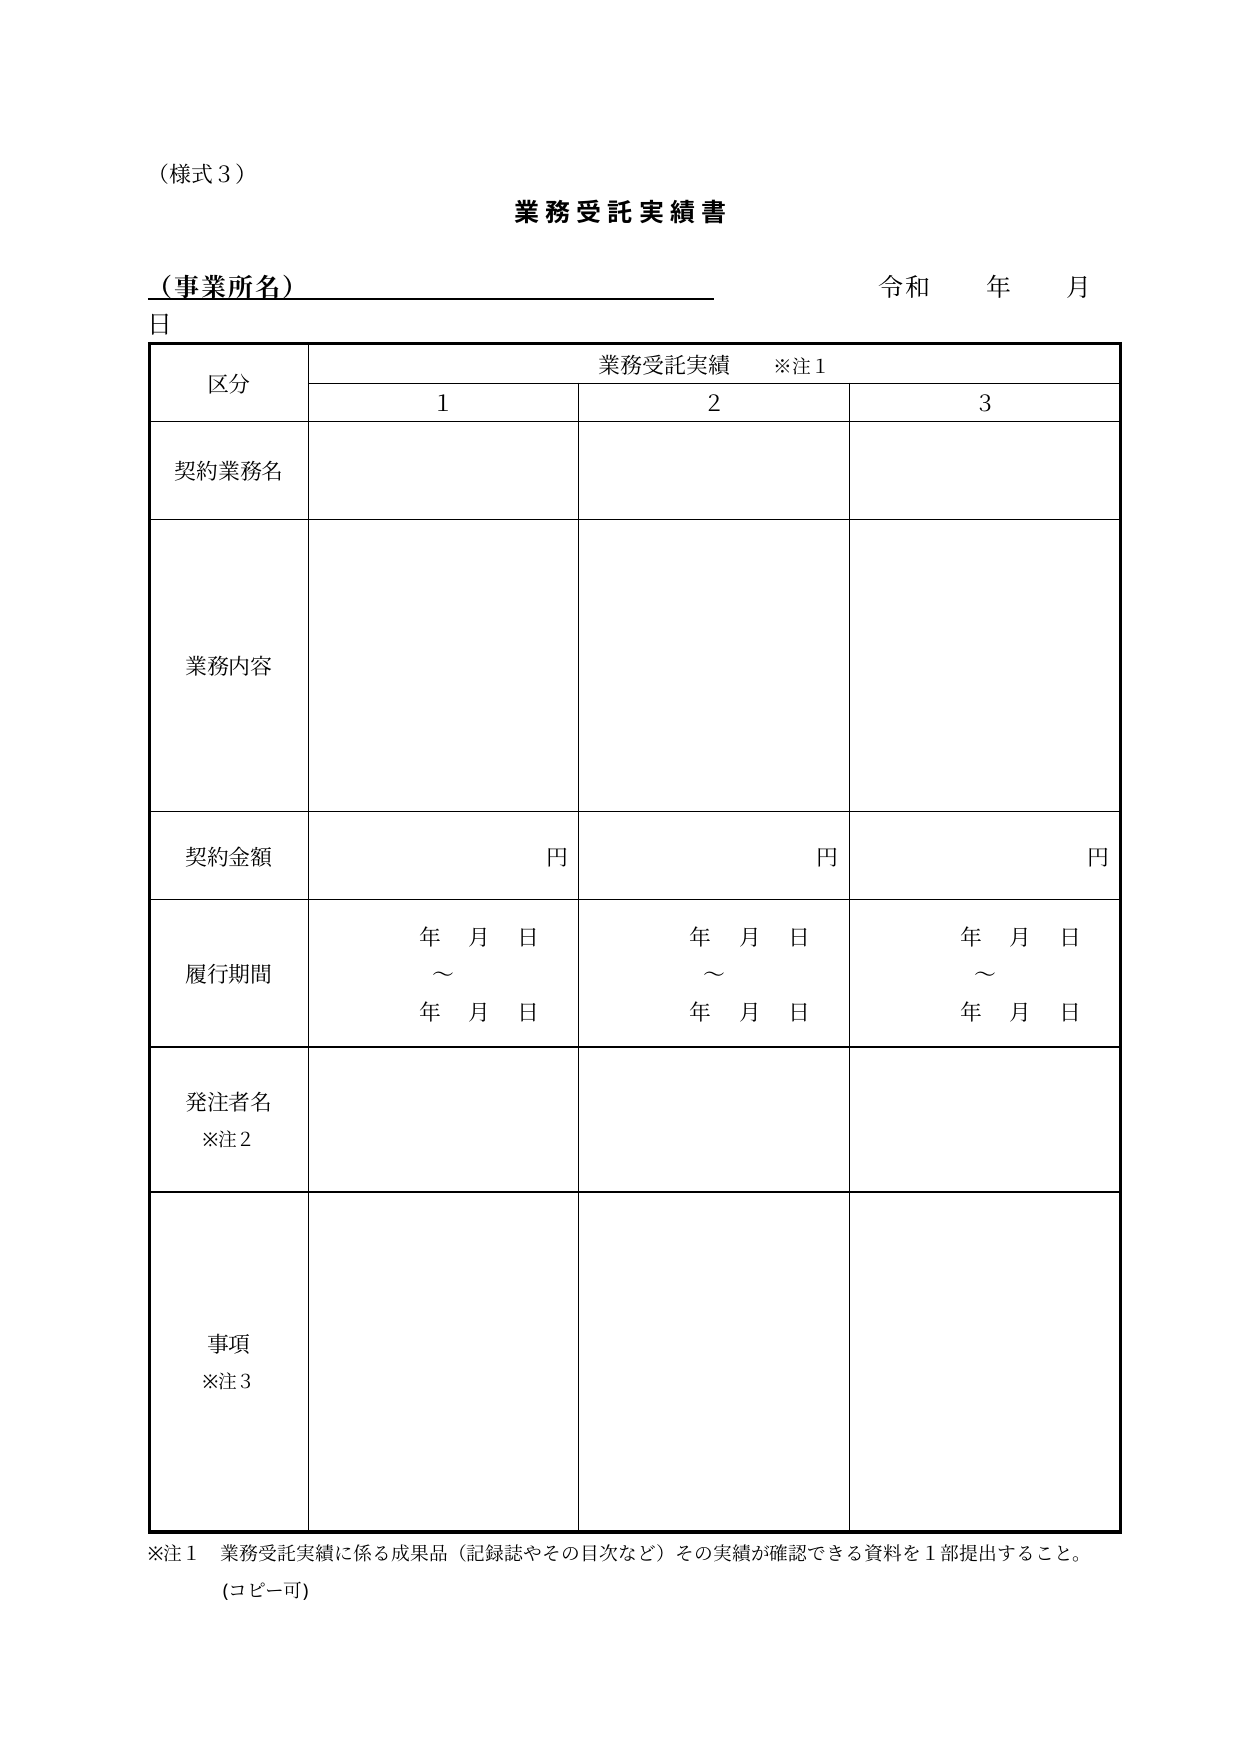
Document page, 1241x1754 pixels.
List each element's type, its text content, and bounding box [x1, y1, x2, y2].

table_cell 円 [850, 812, 1119, 899]
table_cell [309, 422, 578, 518]
table_cell ２ [579, 384, 849, 421]
text 業務受託実績書 [148, 192, 1092, 229]
table_cell 年 月 日 ～ 年 月 日 [579, 900, 849, 1046]
table_cell [850, 422, 1119, 518]
table_cell 事項 ※注３ [151, 1193, 308, 1530]
table_header 区分 [151, 345, 308, 421]
table_cell [850, 1048, 1119, 1191]
table_cell [850, 1193, 1119, 1530]
table_cell [850, 520, 1119, 811]
table_cell [579, 1193, 849, 1530]
table_cell [309, 520, 578, 811]
table_header 業務受託実績 ※注１ [309, 345, 1119, 382]
table_cell [579, 520, 849, 811]
text （様式３） [148, 154, 1092, 192]
table_cell [309, 1193, 578, 1530]
table_cell 契約業務名 [151, 422, 308, 518]
table_cell 発注者名 ※注２ [151, 1048, 308, 1191]
table_cell １ [309, 384, 578, 421]
table_cell 業務内容 [151, 520, 308, 811]
table_cell 年 月 日 ～ 年 月 日 [309, 900, 578, 1046]
table_cell 円 [309, 812, 578, 899]
table_cell [309, 1048, 578, 1191]
table_cell [579, 422, 849, 518]
table_cell ３ [850, 384, 1119, 421]
table_cell 年 月 日 ～ 年 月 日 [850, 900, 1119, 1046]
table_cell 履行期間 [151, 900, 308, 1046]
text ※注１ 業務受託実績に係る成果品（記録誌やその目次など）その実績が確認できる資料を１部提出すること。(コピー可) [148, 1534, 1092, 1608]
table_cell 契約金額 [151, 812, 308, 899]
text （事業所名） 令和 年 月 日 [148, 267, 1092, 342]
table_cell 円 [579, 812, 849, 899]
table_cell [579, 1048, 849, 1191]
